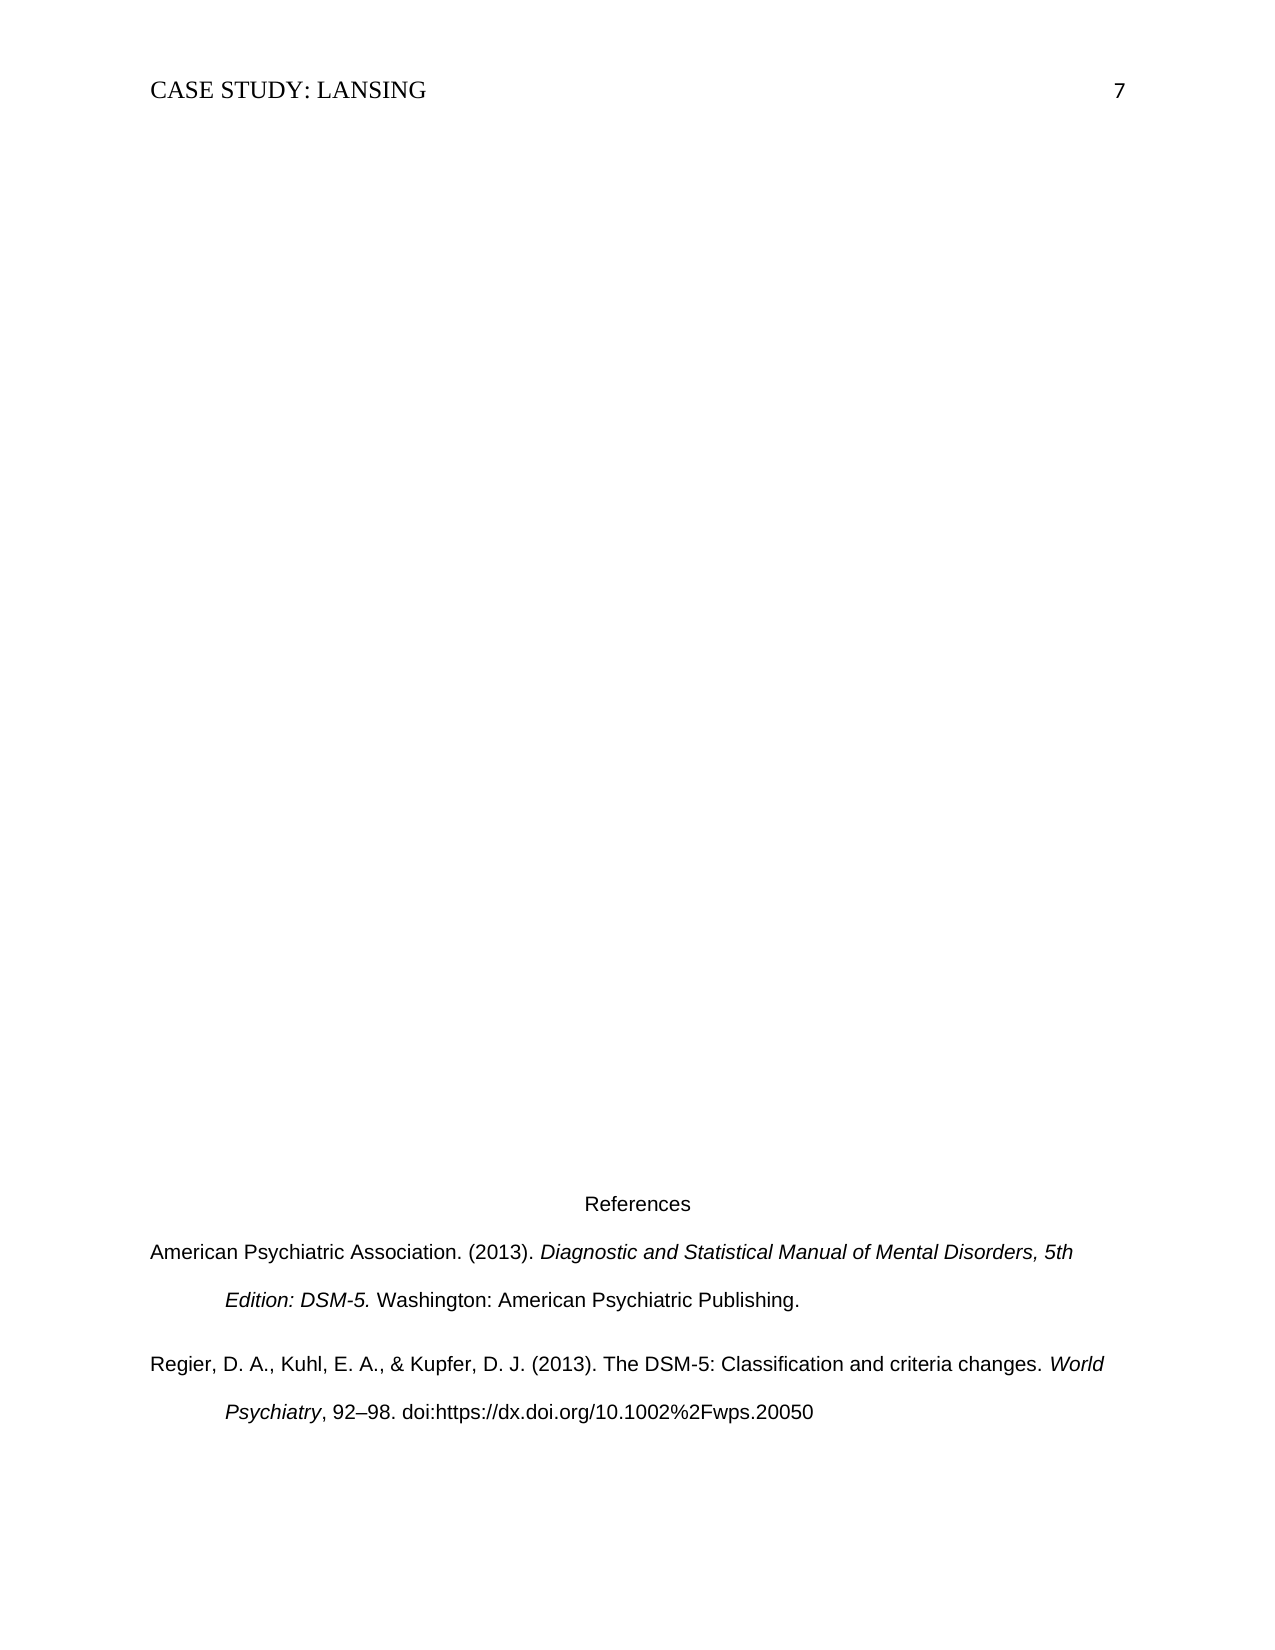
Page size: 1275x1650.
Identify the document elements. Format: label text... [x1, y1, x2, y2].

text American Psychiatric Association. (2013). Diagnostic and Statistical Manual of Mental Disorders, 5th Edition: DSM-5. Washington: American Psychiatric Publishing. [150, 1239, 1125, 1311]
text Regier, D. A., Kuhl, E. A., & Kupfer, D. J. (2013). The DSM-5: Classification and criteria changes. World Psychiatry, 92–98. doi:https://dx.doi.org/10.1002%2Fwps.20050 [150, 1352, 1125, 1424]
subtitle References [150, 1192, 1125, 1216]
